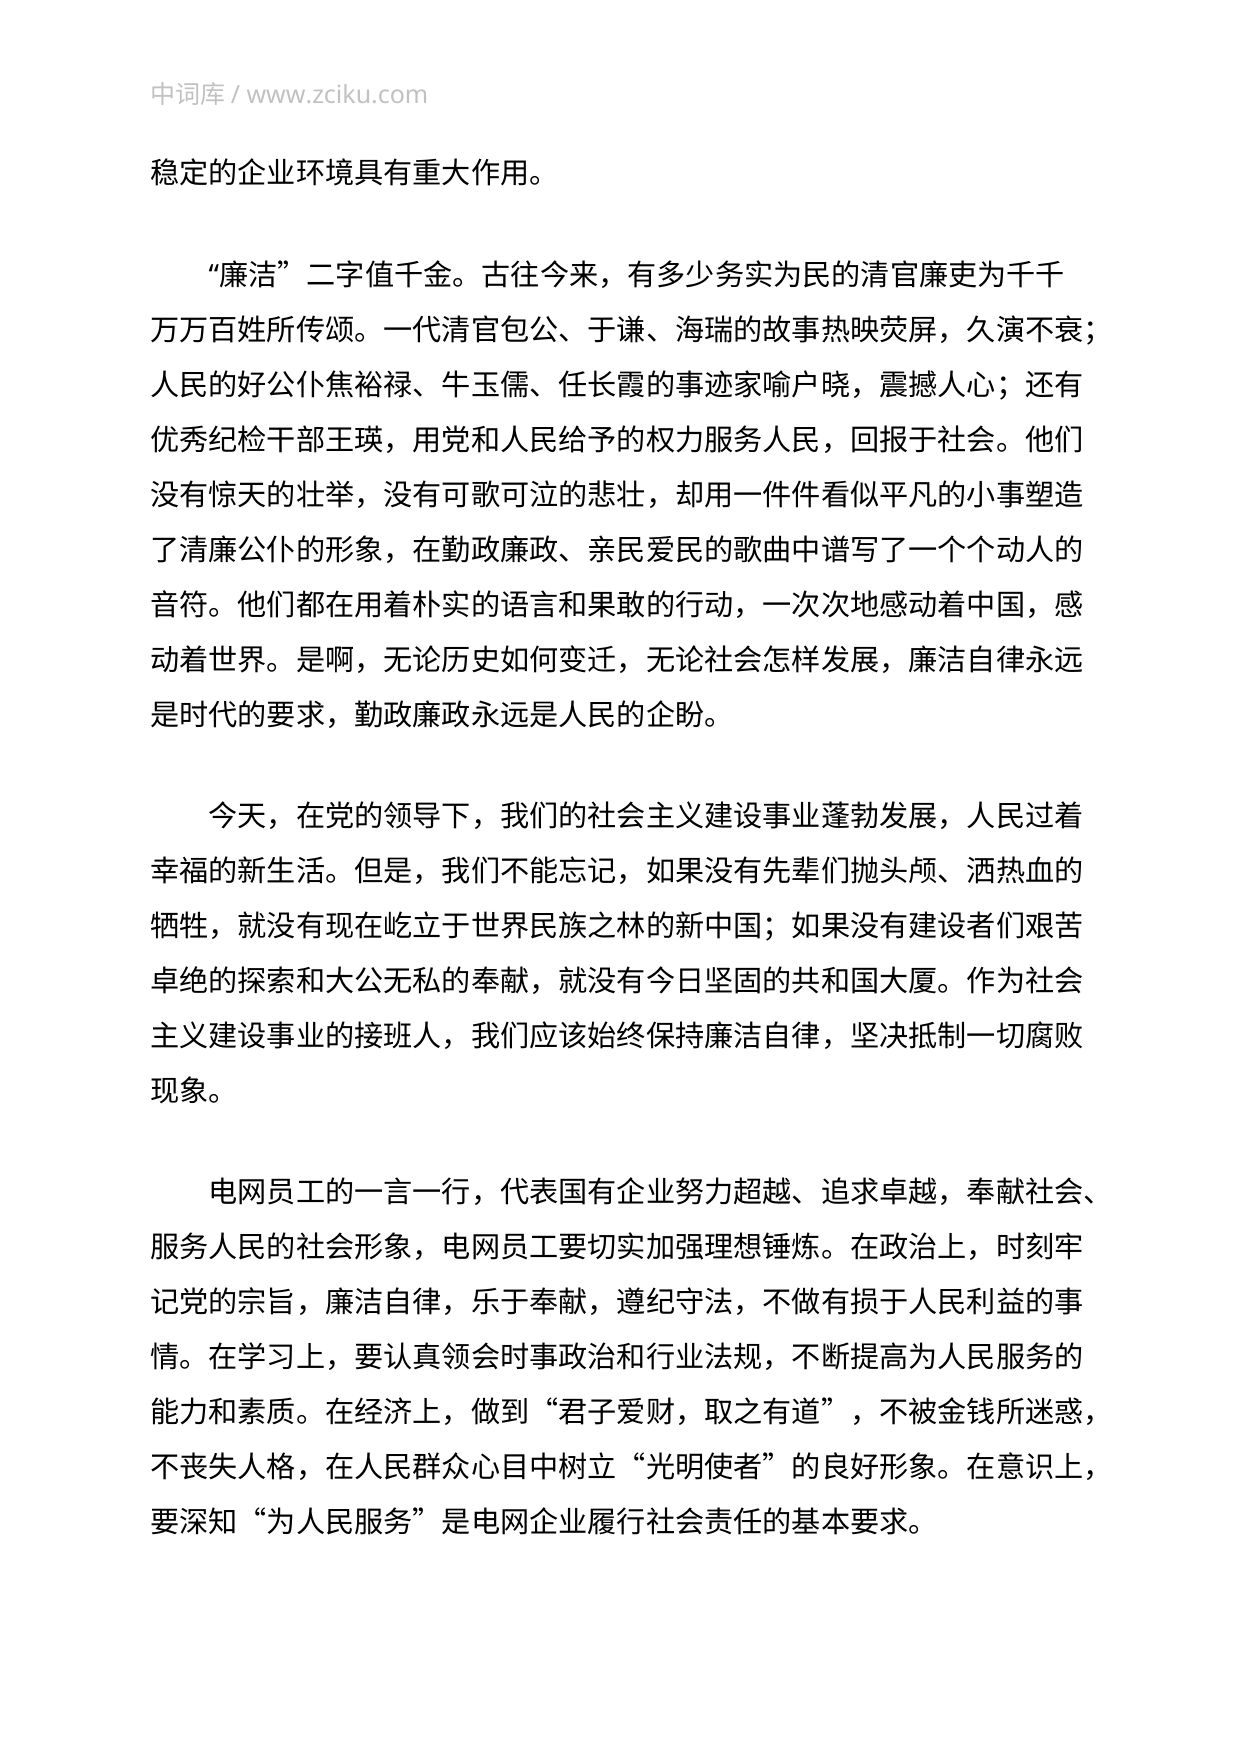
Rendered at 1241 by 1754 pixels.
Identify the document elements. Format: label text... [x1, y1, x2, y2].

text 今天，在党的领导下，我们的社会主义建设事业蓬勃发展，人民过着幸福的新生活。但是，我们不能忘记，如果没有先辈们抛头颅、洒热血的牺牲，就没有现在屹立于世界民族之林的新中国；如果没有建设者们艰苦卓绝的探索和大公无私的奉献，就没有今日坚固的共和国大厦。作为社会主义建设事业的接班人，我们应该始终保持廉洁自律，坚决抵制一切腐败现象。 [150, 793, 1090, 1109]
text 电网员工的一言一行，代表国有企业努力超越、追求卓越，奉献社会、服务人民的社会形象，电网员工要切实加强理想锤炼。在政治上，时刻牢记党的宗旨，廉洁自律，乐于奉献，遵纪守法，不做有损于人民利益的事情。在学习上，要认真领会时事政治和行业法规，不断提高为人民服务的能力和素质。在经济上，做到“君子爱财，取之有道”，不被金钱所迷惑，不丧失人格，在人民群众心目中树立“光明使者”的良好形象。在意识上，要深知“为人民服务”是电网企业履行社会责任的基本要求。 [150, 1169, 1090, 1541]
text “廉洁”二字值千金。古往今来，有多少务实为民的清官廉吏为千千万万百姓所传颂。一代清官包公、于谦、海瑞的故事热映荧屏，久演不衰；人民的好公仆焦裕禄、牛玉儒、任长霞的事迹家喻户晓，震撼人心；还有优秀纪检干部王瑛，用党和人民给予的权力服务人民，回报于社会。他们没有惊天的壮举，没有可歌可泣的悲壮，却用一件件看似平凡的小事塑造了清廉公仆的形象，在勤政廉政、亲民爱民的歌曲中谱写了一个个动人的音符。他们都在用着朴实的语言和果敢的行动，一次次地感动着中国，感动着世界。是啊，无论历史如何变迁，无论社会怎样发展，廉洁自律永远是时代的要求，勤政廉政永远是人民的企盼。 [150, 252, 1090, 733]
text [150, 150, 1090, 192]
